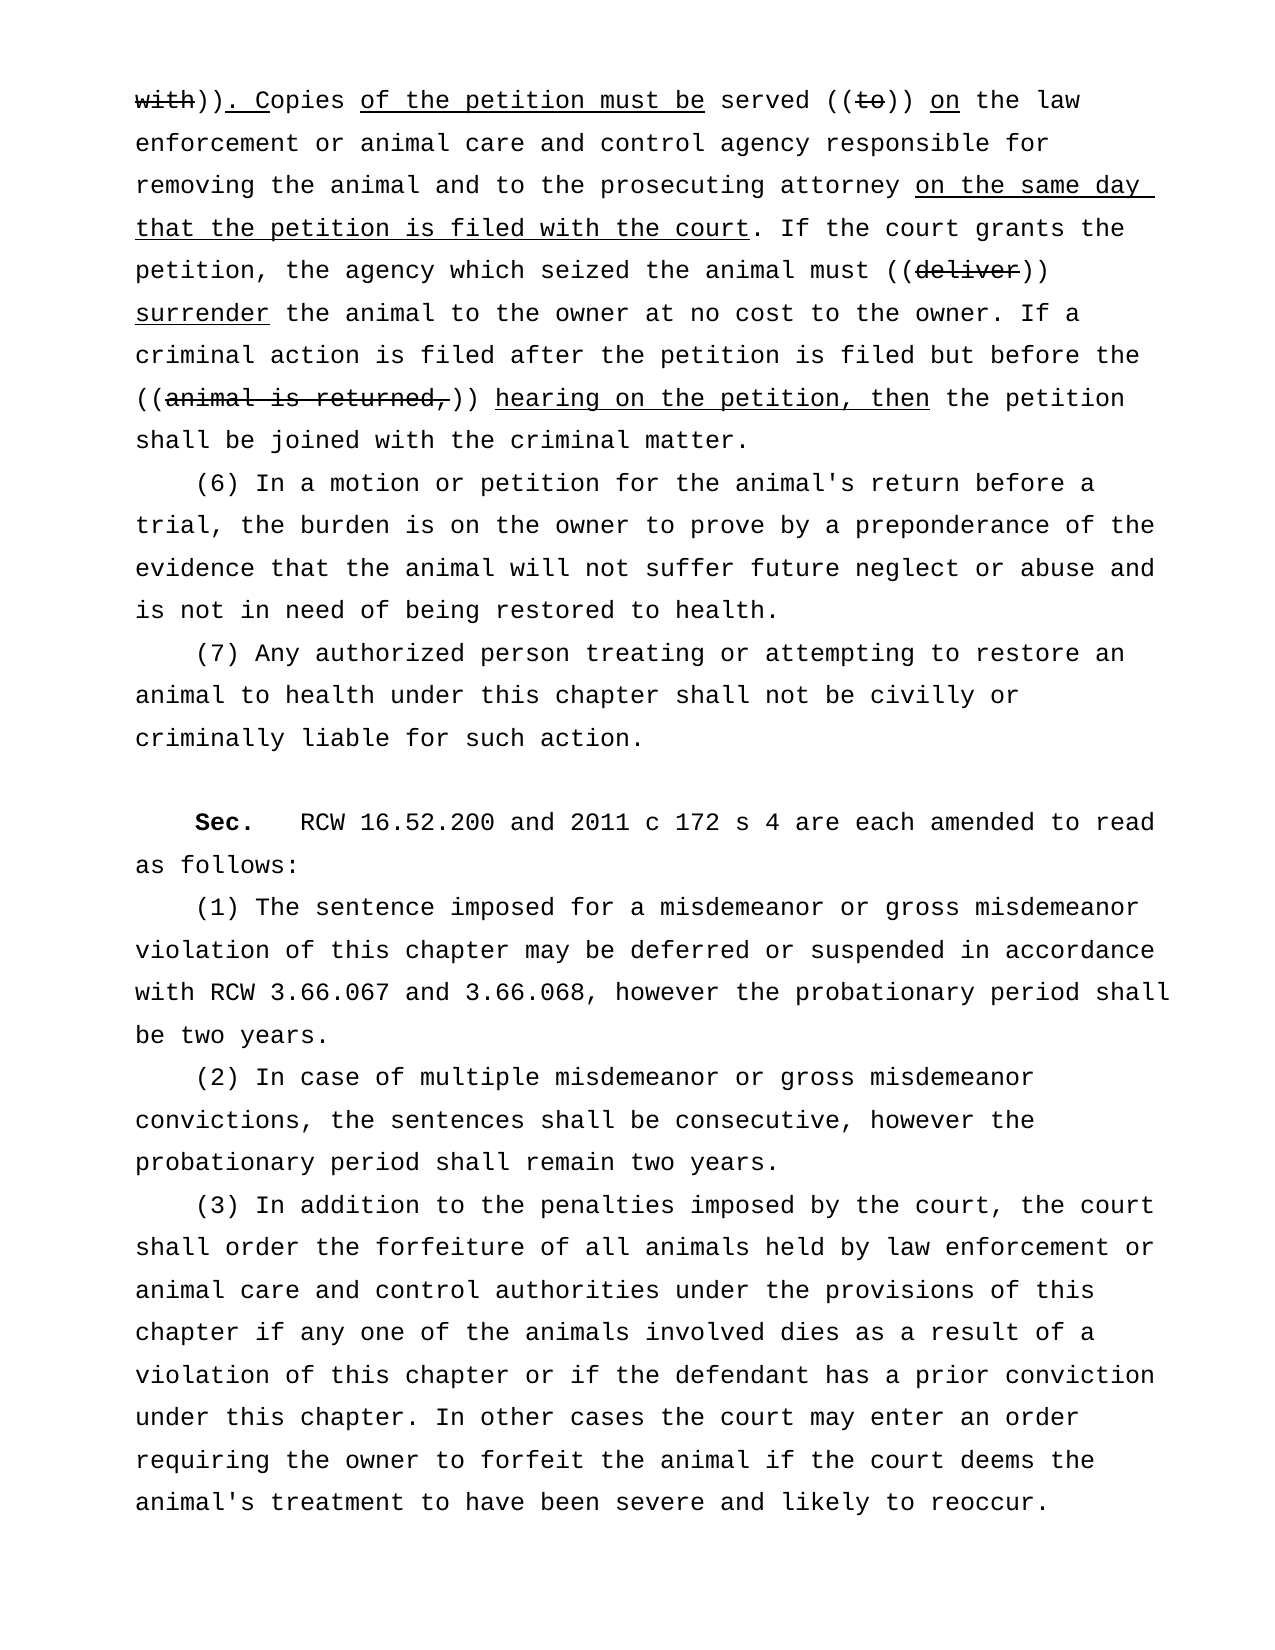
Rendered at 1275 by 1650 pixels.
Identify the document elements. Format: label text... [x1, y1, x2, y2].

text (2) In case of multiple misdemeanor or gross misdemeanor convictions, the sentences shall be consecutive, however the probationary period shall remain two years. [135, 1052, 1170, 1179]
text Sec. RCW 16.52.200 and 2011 c 172 s 4 are each amended to read as follows: [135, 797, 1170, 882]
text (6) In a motion or petition for the animal's return before a trial, the burden is on the owner to prove by a preponderance of the evidence that the animal will not suffer future neglect or abuse and is not in need of being restored to health. [135, 457, 1170, 627]
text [135, 75, 1170, 457]
text (1) The sentence imposed for a misdemeanor or gross misdemeanor violation of this chapter may be deferred or suspended in accordance with RCW 3.66.067 and 3.66.068, however the probationary period shall be two years. [135, 882, 1170, 1052]
text (3) In addition to the penalties imposed by the court, the court shall order the forfeiture of all animals held by law enforcement or animal care and control authorities under the provisions of this chapter if any one of the animals involved dies as a result of a violation of this chapter or if the defendant has a prior conviction under this chapter. In other cases the court may enter an order requiring the owner to forfeit the animal if the court deems the animal's treatment to have been severe and likely to reoccur. [135, 1179, 1170, 1519]
text (7) Any authorized person treating or attempting to restore an animal to health under this chapter shall not be civilly or criminally liable for such action. [135, 627, 1170, 755]
